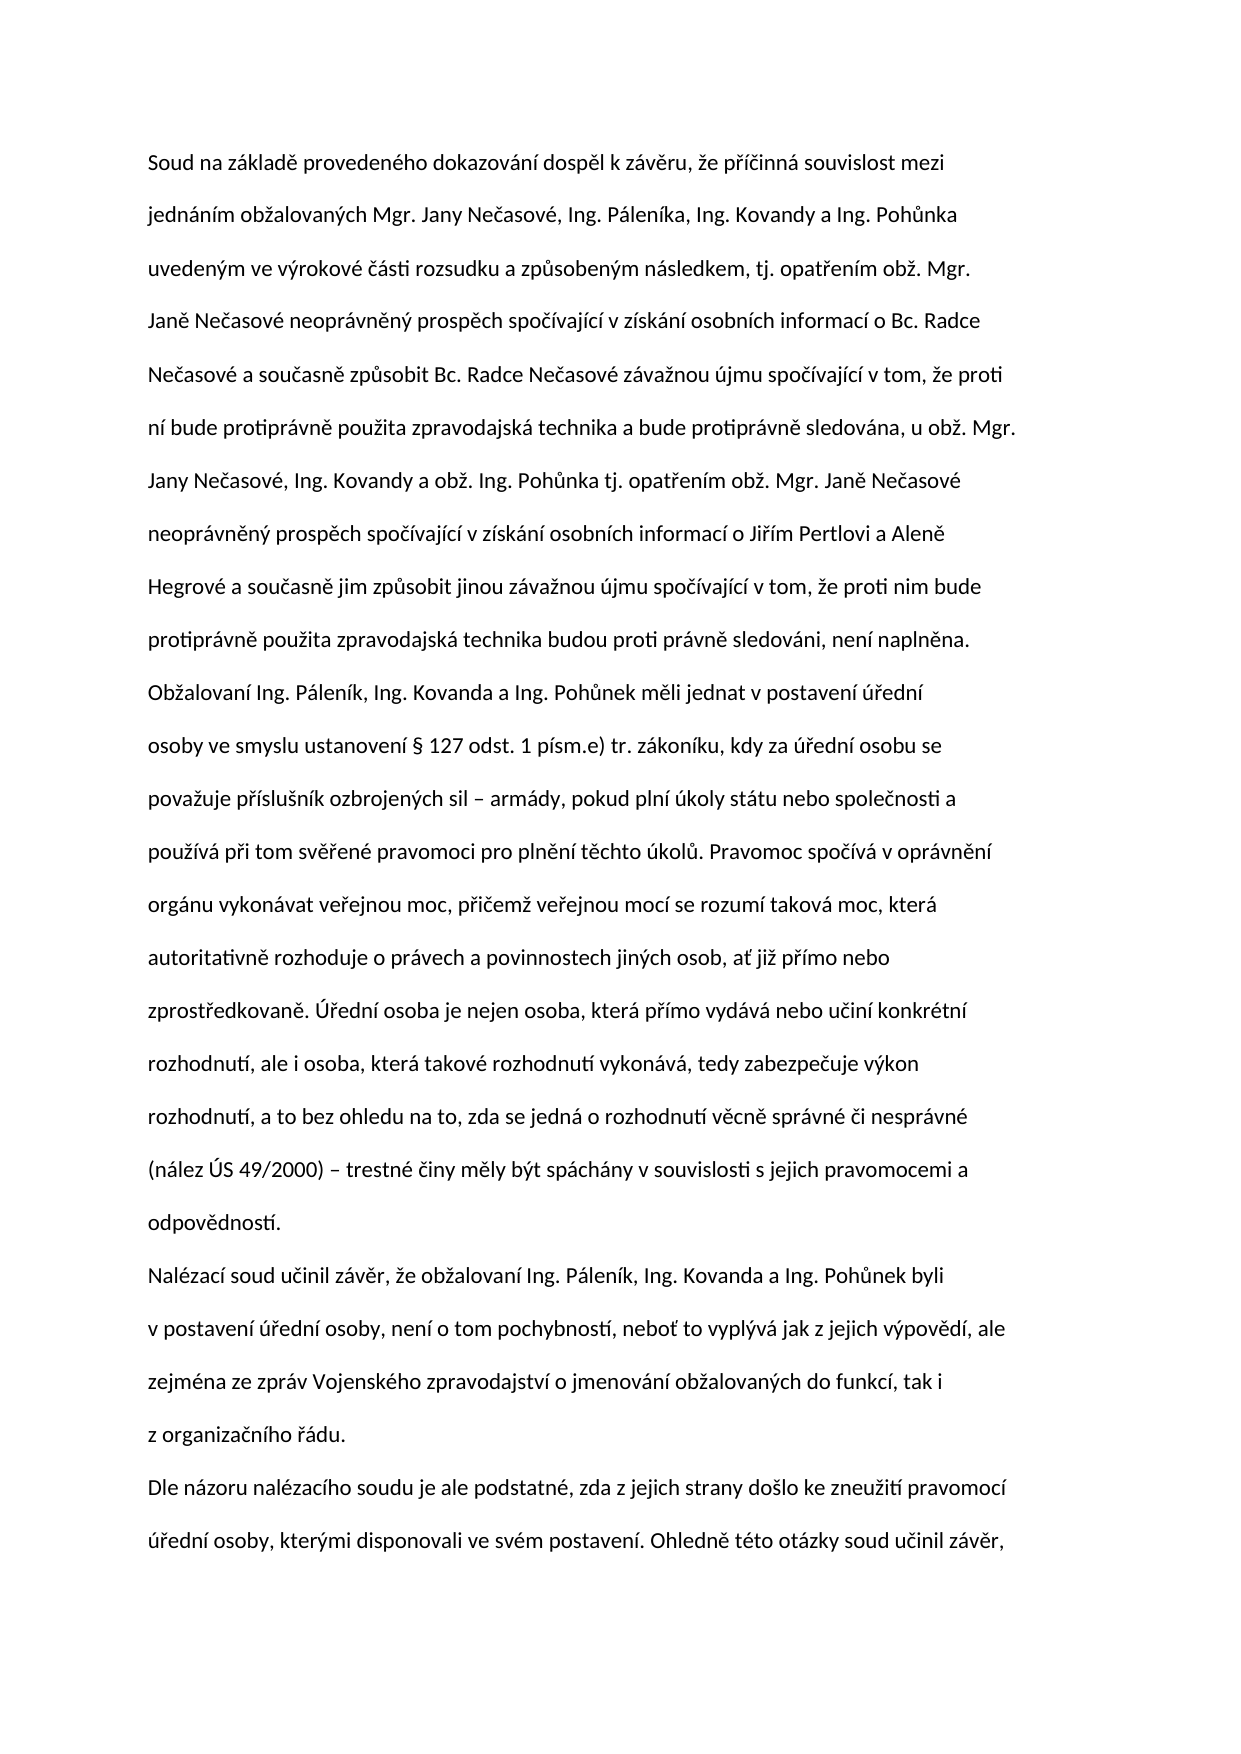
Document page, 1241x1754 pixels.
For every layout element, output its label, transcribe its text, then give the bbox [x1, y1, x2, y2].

text z organizačního řádu. [148, 1420, 1093, 1448]
text neoprávněný prospěch spočívající v získání osobních informací o Jiřím Pertlovi a Aleně [148, 519, 1093, 547]
text Obžalovaní Ing. Páleník, Ing. Kovanda a Ing. Pohůnek měli jednat v postavení úřední [148, 678, 1093, 706]
text odpovědností. [148, 1208, 1093, 1236]
text Soud na základě provedeného dokazování dospěl k závěru, že příčinná souvislost mezi [148, 148, 1093, 176]
text rozhodnutí, ale i osoba, která takové rozhodnutí vykonává, tedy zabezpečuje výkon [148, 1049, 1093, 1077]
text považuje příslušník ozbrojených sil – armády, pokud plní úkoly státu nebo společnosti a [148, 784, 1093, 812]
text orgánu vykonávat veřejnou moc, přičemž veřejnou mocí se rozumí taková moc, která [148, 890, 1093, 918]
text zejména ze zpráv Vojenského zpravodajství o jmenování obžalovaných do funkcí, tak i [148, 1367, 1093, 1395]
text autoritativně rozhoduje o právech a povinnostech jiných osob, ať již přímo nebo [148, 943, 1093, 971]
text používá při tom svěřené pravomoci pro plnění těchto úkolů. Pravomoc spočívá v oprávnění [148, 837, 1093, 865]
text rozhodnutí, a to bez ohledu na to, zda se jedná o rozhodnutí věcně správné či nesprávné [148, 1102, 1093, 1130]
text osoby ve smyslu ustanovení § 127 odst. 1 písm.e) tr. zákoníku, kdy za úřední osobu se [148, 731, 1093, 759]
text Hegrové a současně jim způsobit jinou závažnou újmu spočívající v tom, že proti nim bude [148, 572, 1093, 600]
text (nález ÚS 49/2000) – trestné činy měly být spáchány v souvislosti s jejich pravomocemi a [148, 1155, 1093, 1183]
text protiprávně použita zpravodajská technika budou proti právně sledováni, není naplněna. [148, 625, 1093, 653]
text Nalézací soud učinil závěr, že obžalovaní Ing. Páleník, Ing. Kovanda a Ing. Pohůnek byli [148, 1261, 1093, 1289]
text ní bude protiprávně použita zpravodajská technika a bude protiprávně sledována, u obž. Mgr. [148, 413, 1093, 441]
text v postavení úřední osoby, není o tom pochybností, neboť to vyplývá jak z jejich výpovědí, ale [148, 1314, 1093, 1342]
text zprostředkovaně. Úřední osoba je nejen osoba, která přímo vydává nebo učiní konkrétní [148, 996, 1093, 1024]
text jednáním obžalovaných Mgr. Jany Nečasové, Ing. Páleníka, Ing. Kovandy a Ing. Pohůnka [148, 201, 1093, 229]
text Dle názoru nalézacího soudu je ale podstatné, zda z jejich strany došlo ke zneužití pravomocí [148, 1473, 1093, 1501]
text Janě Nečasové neoprávněný prospěch spočívající v získání osobních informací o Bc. Radce [148, 307, 1093, 335]
text úřední osoby, kterými disponovali ve svém postavení. Ohledně této otázky soud učinil závěr, [148, 1526, 1093, 1554]
text Jany Nečasové, Ing. Kovandy a obž. Ing. Pohůnka tj. opatřením obž. Mgr. Janě Nečasové [148, 466, 1093, 494]
text Nečasové a současně způsobit Bc. Radce Nečasové závažnou újmu spočívající v tom, že proti [148, 360, 1093, 388]
text uvedeným ve výrokové části rozsudku a způsobeným následkem, tj. opatřením obž. Mgr. [148, 254, 1093, 282]
